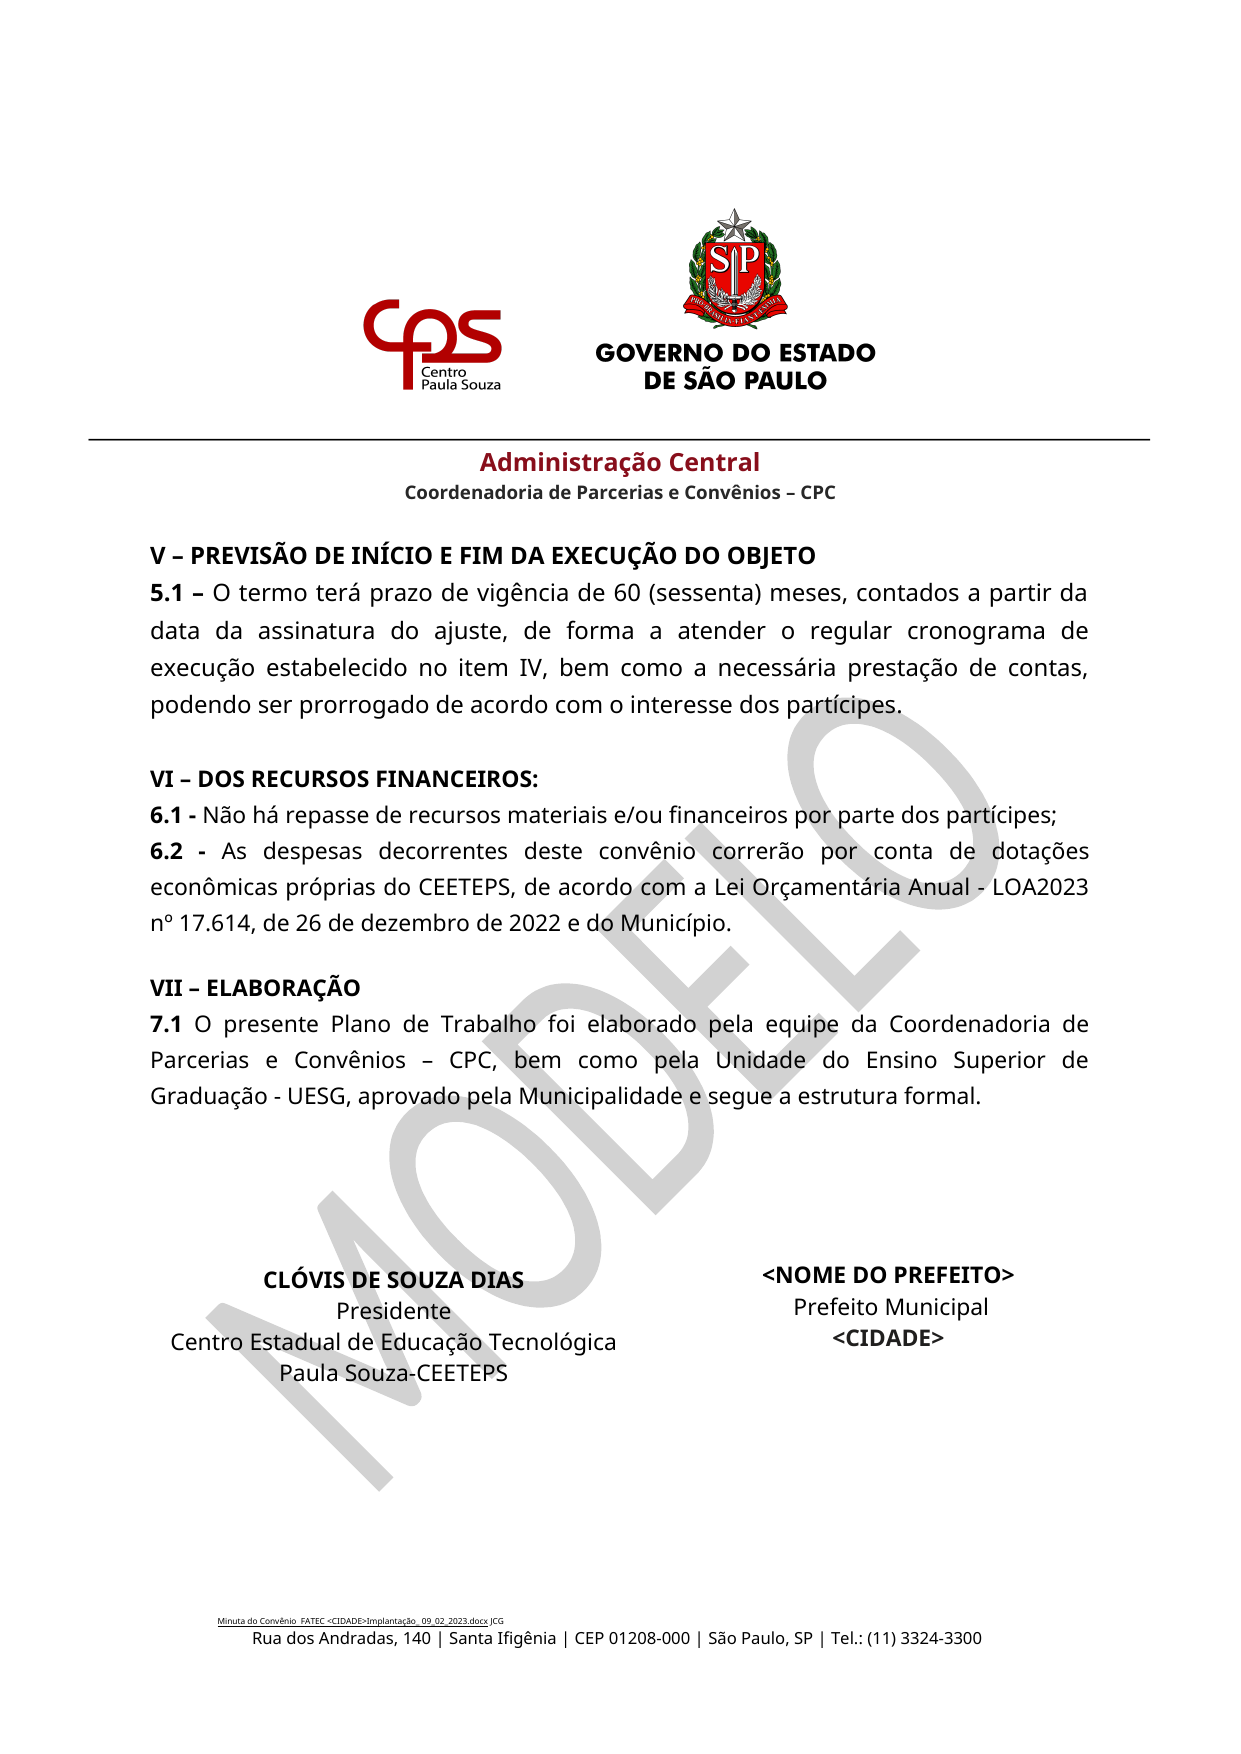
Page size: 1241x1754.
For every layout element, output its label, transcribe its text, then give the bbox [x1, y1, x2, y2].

text V – PREVISÃO DE INÍCIO E FIM DA EXECUÇÃO DO OBJETO [150, 539, 1090, 571]
text 6.2 - As despesas decorrentes deste convênio correrão por conta de dotações econômicas próprias do CEETEPS, de acordo com a Lei Orçamentária Anual - LOA2023 nº 17.614, de 26 de dezembro de 2022 e do Município. [150, 835, 1090, 938]
picture [0, 130, 1238, 450]
text 6.1 - Não há repasse de recursos materiais e/ou financeiros por parte dos partícipes; [150, 799, 1090, 830]
text VI – DOS RECURSOS FINANCEIROS: [150, 763, 1090, 794]
table_header CLÓVIS DE SOUZA DIAS Presidente Centro Estadual de Educação Tecnológica Paula Souza-CEETEPS [143, 1260, 644, 1420]
text VII – ELABORAÇÃO [150, 972, 1090, 1003]
table_header <NOME DO PREFEITO> Prefeito Municipal <CIDADE> [645, 1260, 1132, 1420]
text 5.1 – O termo terá prazo de vigência de 60 (sessenta) meses, contados a partir da data da assinatura do ajuste, de forma a atender o regular cronograma de execução estabelecido no item IV, bem como a necessária prestação de contas, podendo ser prorrogado de acordo com o interesse dos partícipes. [150, 576, 1090, 721]
text 7.1 O presente Plano de Trabalho foi elaborado pela equipe da Coordenadoria de Parcerias e Convênios – CPC, bem como pela Unidade do Ensino Superior de Graduação - UESG, aprovado pela Municipalidade e segue a estrutura formal. [150, 1008, 1090, 1111]
